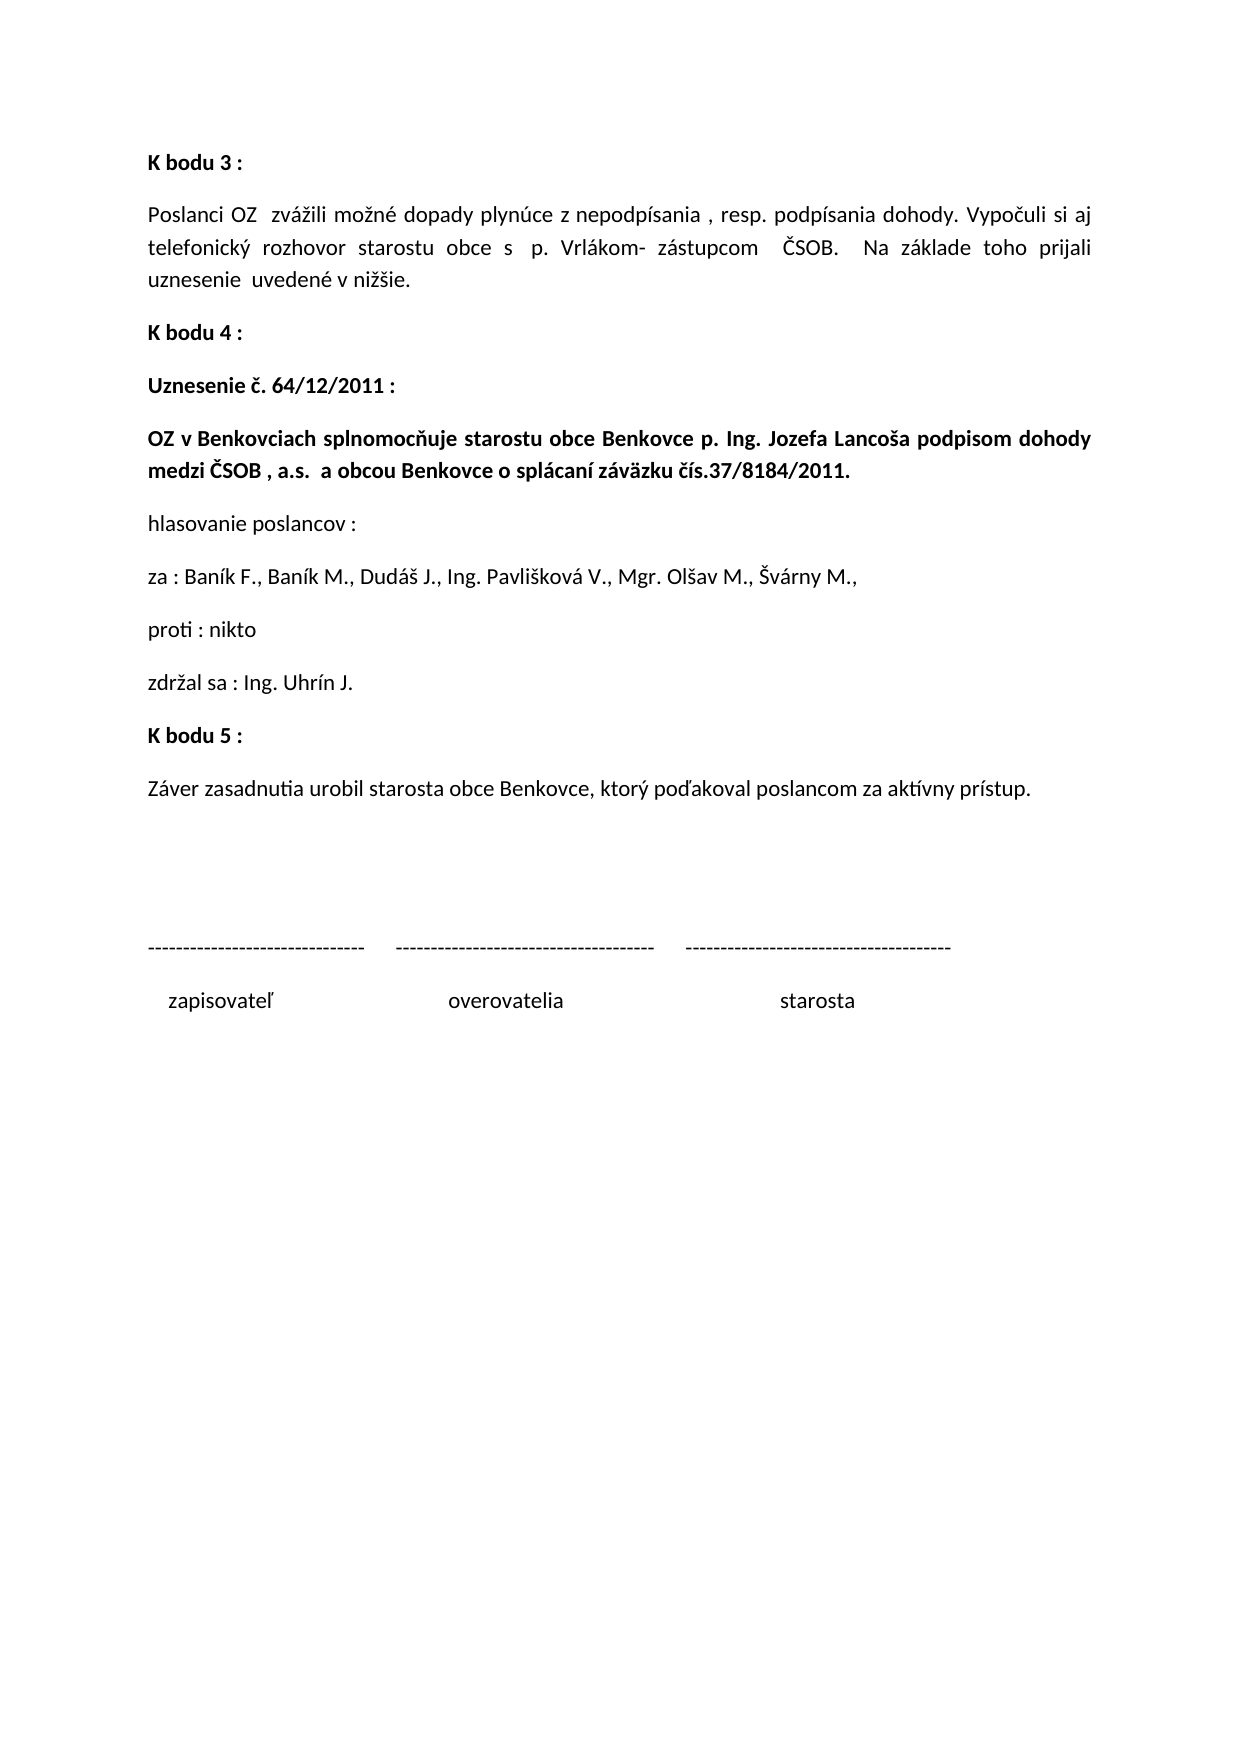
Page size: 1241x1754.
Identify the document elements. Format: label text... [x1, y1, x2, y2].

text K bodu 3 : [148, 148, 1093, 176]
text proti : nikto [148, 615, 1093, 643]
text OZ v Benkovciach splnomocňuje starostu obce Benkovce p. Ing. Jozefa Lancoša podpisom dohody medzi ČSOB , a.s. a obcou Benkovce o splácaní záväzku čís.37/8184/2011. [148, 424, 1093, 484]
text K bodu 5 : [148, 721, 1093, 749]
text Záver zasadnutia urobil starosta obce Benkovce, ktorý poďakoval poslancom za aktívny prístup. [148, 774, 1093, 802]
text Uznesenie č. 64/12/2011 : [148, 371, 1093, 399]
text Poslanci OZ zvážili možné dopady plynúce z nepodpísania , resp. podpísania dohody. Vypočuli si aj telefonický rozhovor starostu obce s p. Vrlákom- zástupcom ČSOB. Na základe toho prijali uznesenie uvedené v nižšie. [148, 201, 1093, 293]
text zdržal sa : Ing. Uhrín J. [148, 668, 1093, 696]
text ------------------------------- ------------------------------------- -------------------------------------- [148, 933, 1093, 961]
text hlasovanie poslancov : [148, 509, 1093, 537]
text K bodu 4 : [148, 318, 1093, 346]
text zapisovateľ overovatelia starosta [148, 986, 1093, 1014]
text za : Baník F., Baník M., Dudáš J., Ing. Pavlišková V., Mgr. Olšav M., Švárny M., [148, 562, 1093, 590]
